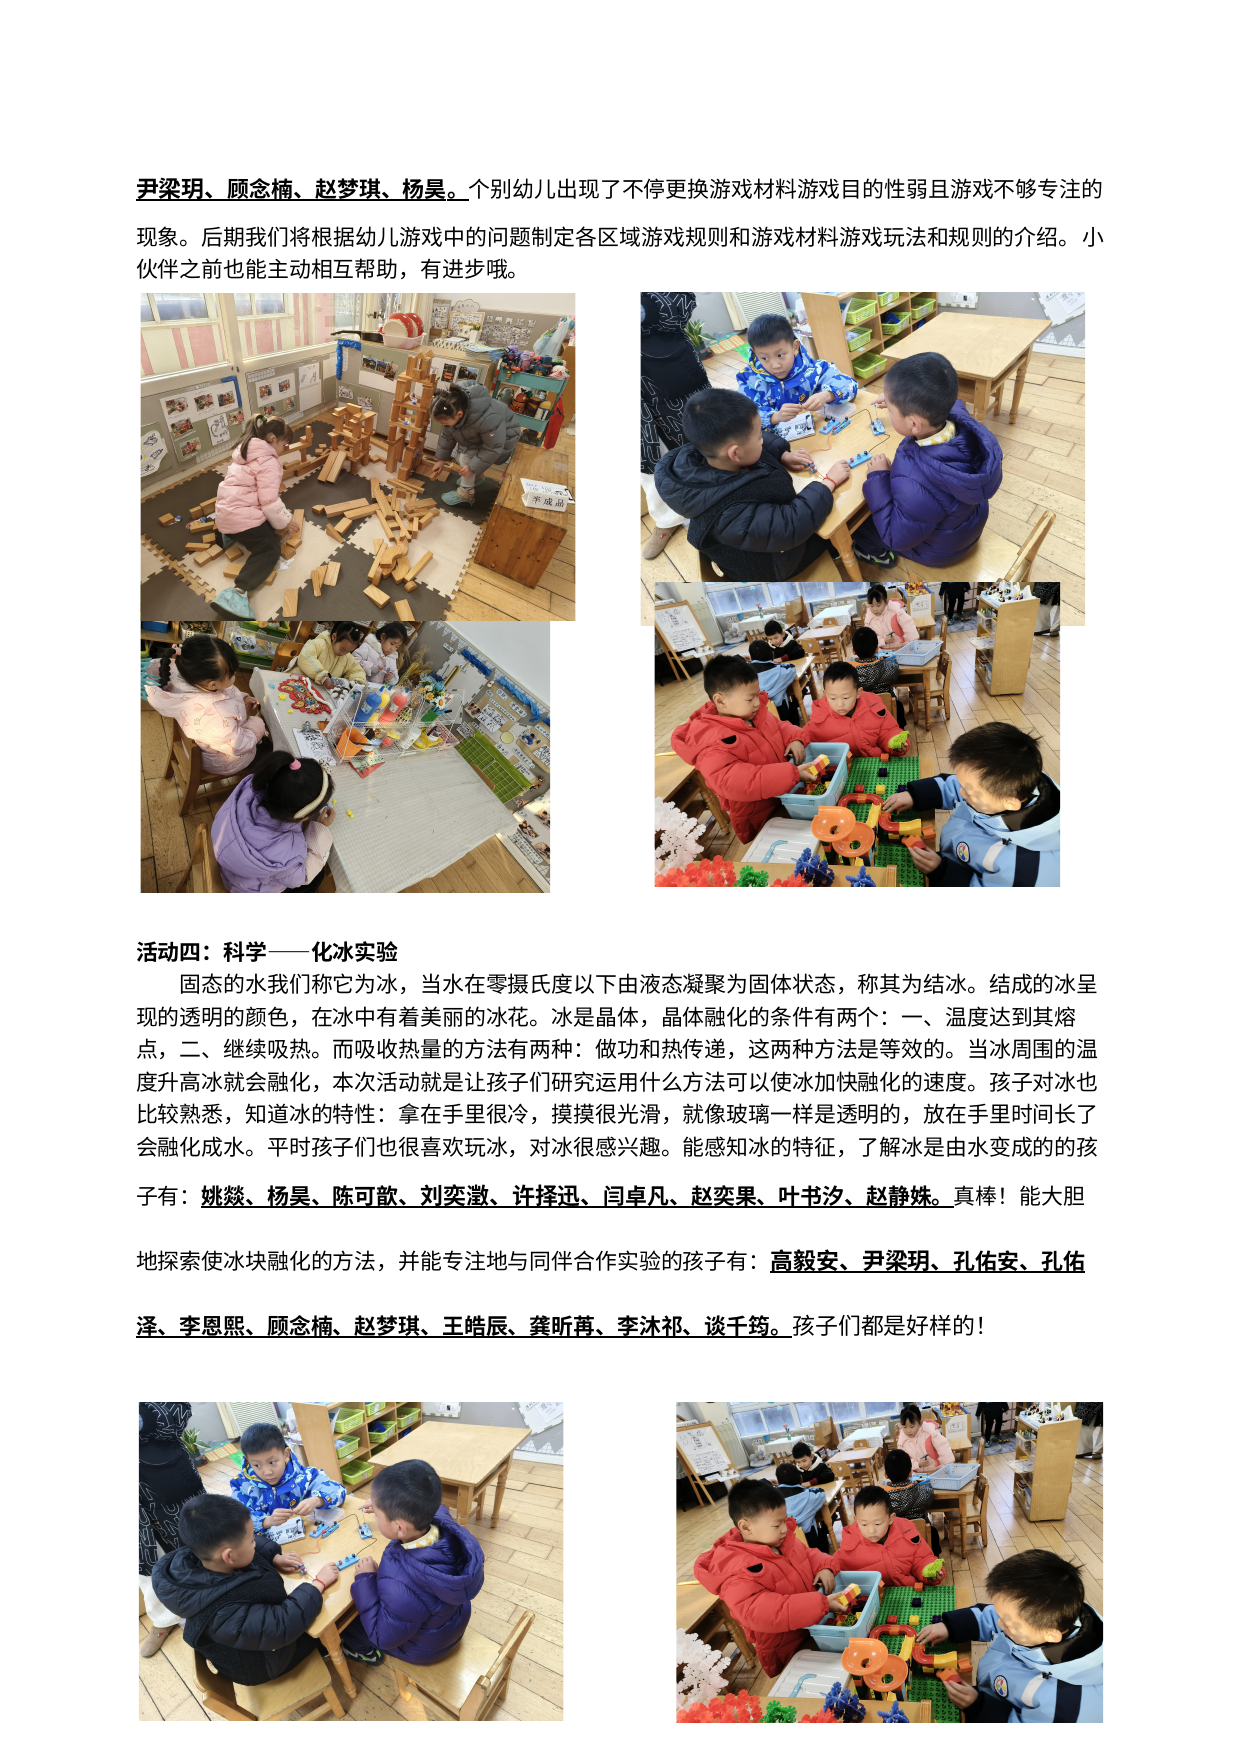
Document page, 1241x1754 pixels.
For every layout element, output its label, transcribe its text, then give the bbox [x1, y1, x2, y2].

picture [640, 292, 1085, 887]
text 固态的水我们称它为冰，当水在零摄氏度以下由液态凝聚为固体状态，称其为结冰。结成的冰呈现的透明的颜色，在冰中有着美丽的冰花。冰是晶体，晶体融化的条件有两个：一、温度达到其熔点，二、继续吸热。而吸收热量的方法有两种：做功和热传递，这两种方法是等效的。当冰周围的温度升高冰就会融化，本次活动就是让孩子们研究运用什么方法可以使冰加快融化的速度。孩子对冰也比较熟悉，知道冰的特性：拿在手里很冷，摸摸很光滑，就像玻璃一样是透明的，放在手里时间长了会融化成水。平时孩子们也很喜欢玩冰，对冰很感兴趣。能感知冰的特征，了解冰是由水变成的的孩子有：姚燚、杨昊、陈可歆、刘奕澂、许择迅、闫卓凡、赵奕果、叶书汐、赵静姝。真棒！能大胆地探索使冰块融化的方法，并能专注地与同伴合作实验的孩子有：高毅安、尹梁玥、孔佑安、孔佑泽、李恩熙、顾念楠、赵梦琪、王皓辰、龚昕苒、李沐祁、谈千筠。孩子们都是好样的！ [136, 967, 1104, 1357]
text 活动四：科学——化冰实验 [136, 934, 1104, 967]
picture [138, 1402, 564, 1721]
picture [140, 293, 576, 893]
picture [676, 1402, 1104, 1723]
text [136, 154, 1104, 284]
